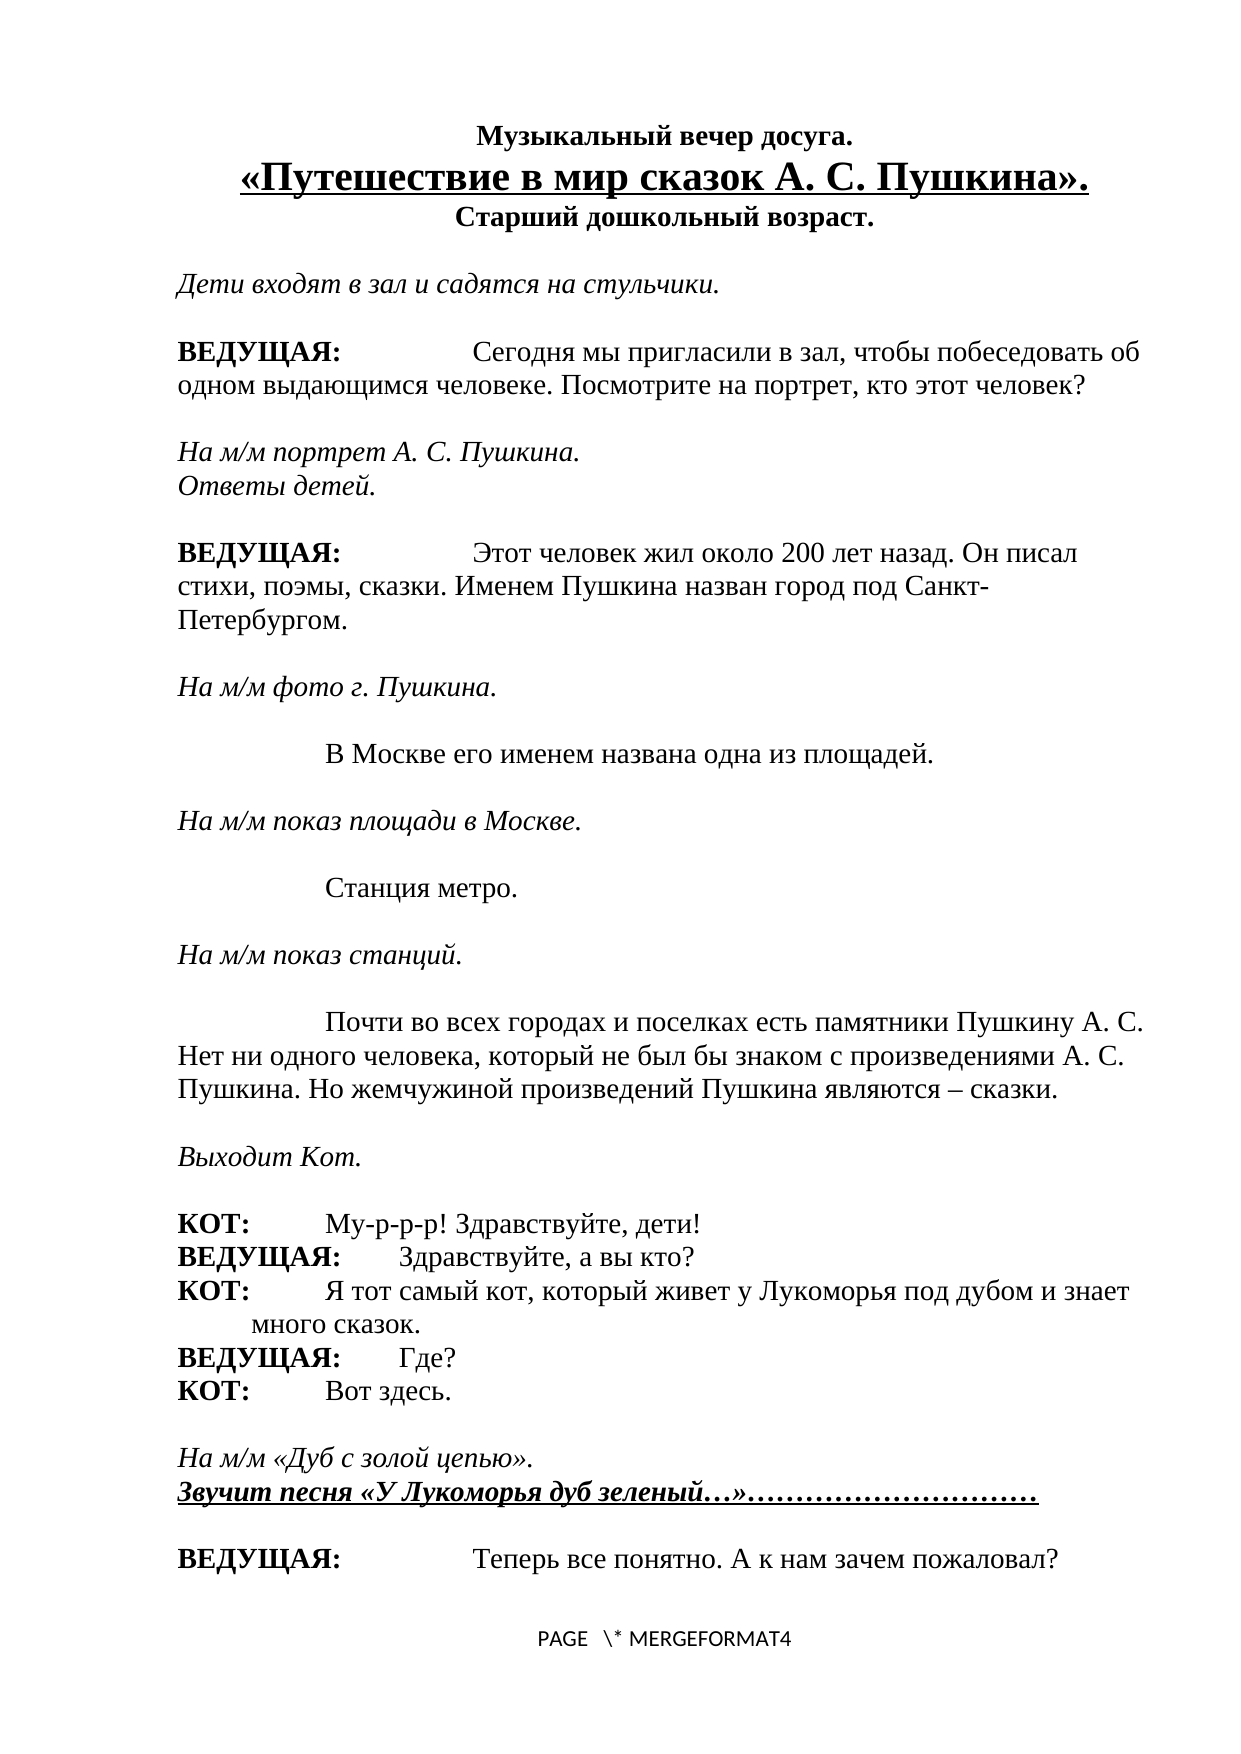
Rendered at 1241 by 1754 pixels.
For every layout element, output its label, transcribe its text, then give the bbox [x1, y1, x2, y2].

text ВЕДУЩАЯ: Здравствуйте, а вы кто? [177, 1239, 1152, 1273]
text В Москве его именем названа одна из площадей. [177, 736, 1152, 770]
text «Путешествие в мир сказок А. С. Пушкина». [177, 152, 1152, 199]
text Дети входят в зал и садятся на стульчики. [177, 267, 1152, 300]
text На м/м показ станций. [177, 937, 1152, 971]
text Музыкальный вечер досуга. [177, 118, 1152, 152]
text Старший дошкольный возраст. [177, 199, 1152, 233]
text КОТ: Вот здесь. [177, 1373, 1152, 1407]
text ВЕДУЩАЯ: Теперь все понятно. А к нам зачем пожаловал? [177, 1541, 1152, 1575]
text На м/м показ площади в Москве. [177, 803, 1152, 837]
text ВЕДУЩАЯ: Этот человек жил около 200 лет назад. Он писал стихи, поэмы, сказки. Именем Пушкина назван город под Санкт-Петербургом. [177, 535, 1152, 636]
text Станция метро. [177, 870, 1152, 904]
text На м/м «Дуб с золой цепью». [177, 1441, 1152, 1474]
text На м/м портрет А. С. Пушкина. [177, 434, 1152, 468]
text ВЕДУЩАЯ: Где? [177, 1340, 1152, 1373]
text Почти во всех городах и поселках есть памятники Пушкину А. С. Нет ни одного человека, который не был бы знаком с произведениями А. С. Пушкина. Но жемчужиной произведений Пушкина являются – сказки. [177, 1004, 1152, 1105]
text Звучит песня «У Лукоморья дуб зеленый…»………………………… [177, 1474, 1152, 1508]
text Ответы детей. [177, 468, 1152, 501]
text КОТ: Му-р-р-р! Здравствуйте, дети! [177, 1206, 1152, 1239]
text Выходит Кот. [177, 1139, 1152, 1172]
text На м/м фото г. Пушкина. [177, 669, 1152, 703]
text ВЕДУЩАЯ: Сегодня мы пригласили в зал, чтобы побеседовать об одном выдающимся человеке. Посмотрите на портрет, кто этот человек? [177, 334, 1152, 401]
text КОТ: Я тот самый кот, который живет у Лукоморья под дубом и знает много сказок. [177, 1273, 1152, 1340]
